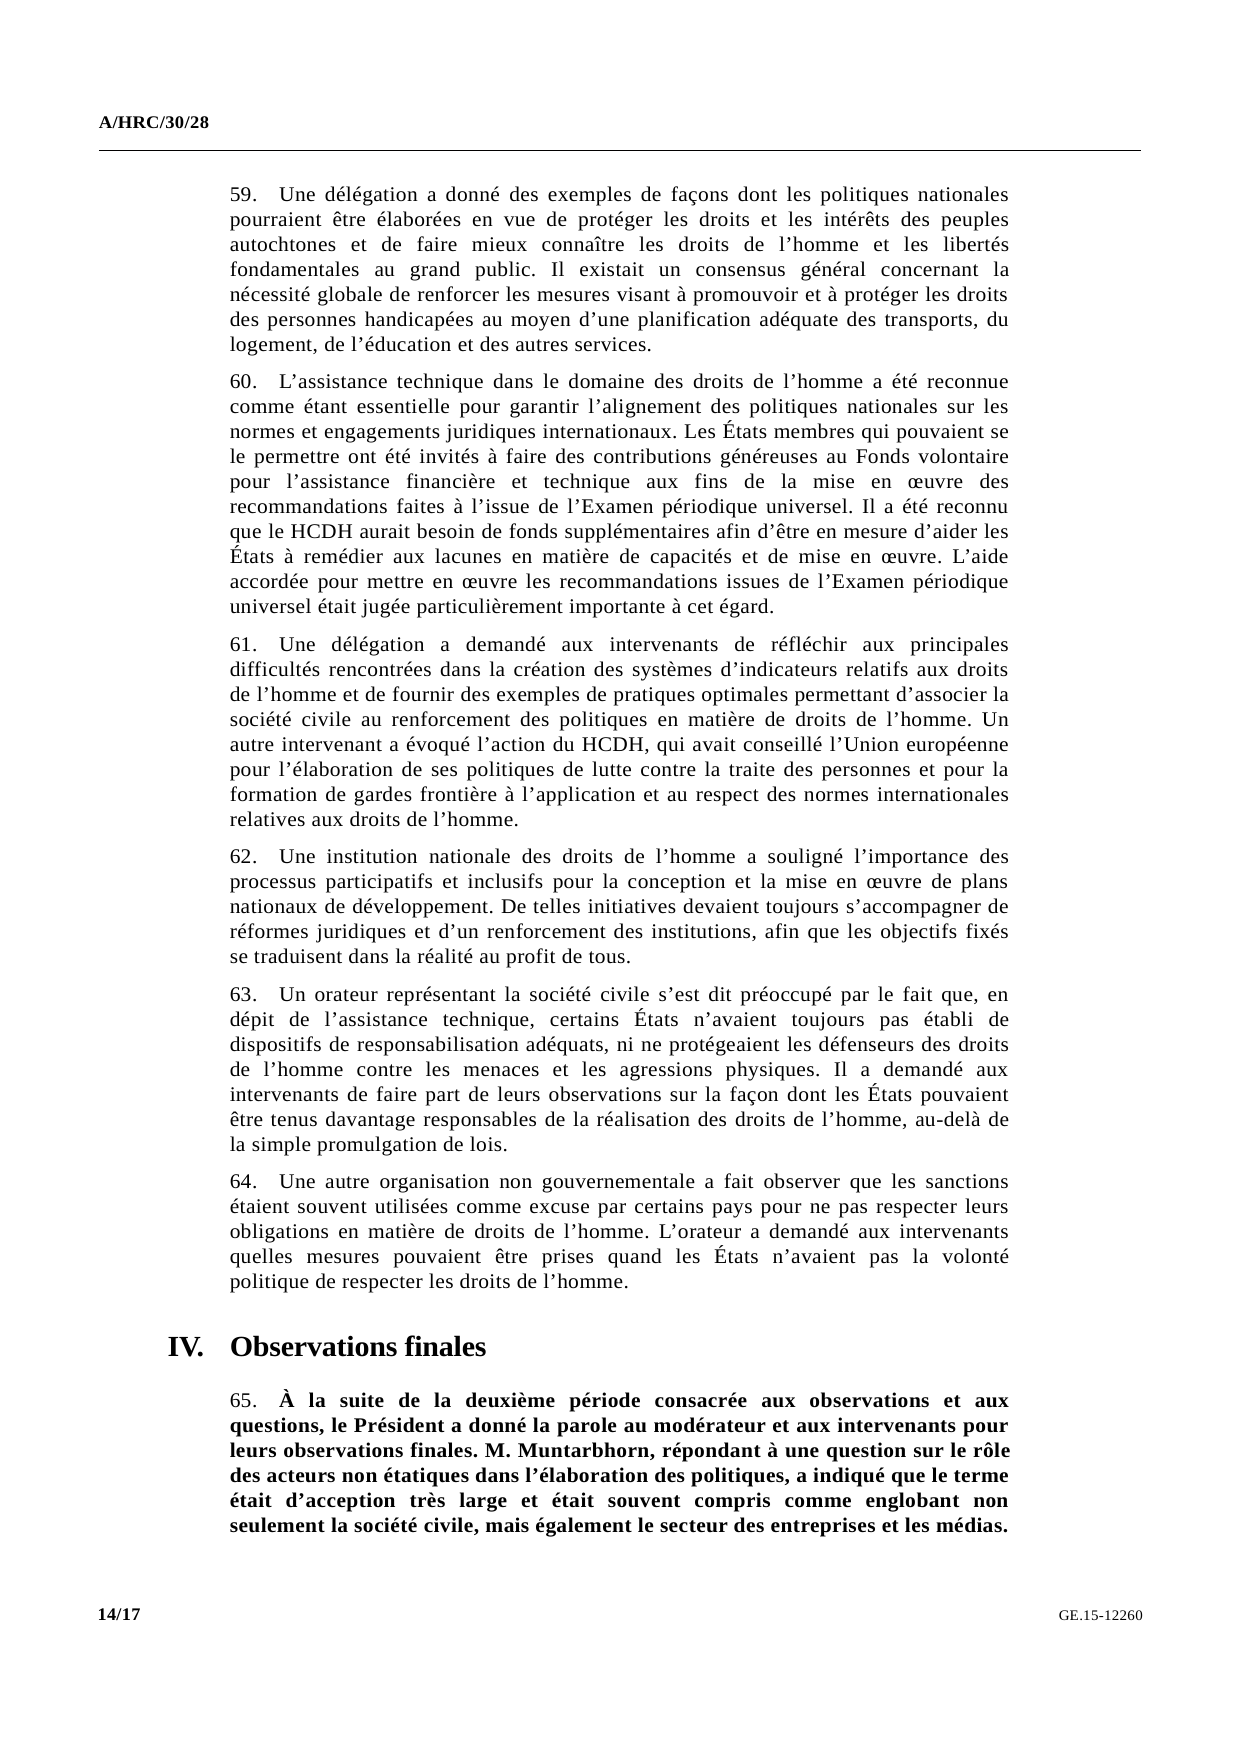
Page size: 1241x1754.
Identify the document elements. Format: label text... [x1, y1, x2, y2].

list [229, 1388, 1011, 1538]
list Une délégation a demandé aux intervenants de réfléchir aux principales difficultés rencontrées dans la création des systèmes d’indicateurs relatifs aux droits de l’homme et de fournir des exemples de pratiques optimales permettant d’associer la société civile au renforcement des politiques en matière de droits de l’homme. Un autre intervenant a évoqué l’action du HCDH, qui avait conseillé l’Union européenne pour l’élaboration de ses politiques de lutte contre la traite des personnes et pour la formation de gardes frontière à l’application et au respect des normes internationales relatives aux droits de l’homme. [229, 631, 1011, 831]
list L’assistance technique dans le domaine des droits de l’homme a été reconnue comme étant essentielle pour garantir l’alignement des politiques nationales sur les normes et engagements juridiques internationaux. Les États membres qui pouvaient se le permettre ont été invités à faire des contributions généreuses au Fonds volontaire pour l’assistance financière et technique aux fins de la mise en œuvre des recommandations faites à l’issue de l’Examen périodique universel. Il a été reconnu que le HCDH aurait besoin de fonds supplémentaires afin d’être en mesure d’aider les États à remédier aux lacunes en matière de capacités et de mise en œuvre. L’aide accordée pour mettre en œuvre les recommandations issues de l’Examen périodique universel était jugée particulièrement importante à cet égard. [229, 369, 1011, 619]
list Une délégation a donné des exemples de façons dont les politiques nationales pourraient être élaborées en vue de protéger les droits et les intérêts des peuples autochtones et de faire mieux connaître les droits de l’homme et les libertés fondamentales au grand public. Il existait un consensus général concernant la nécessité globale de renforcer les mesures visant à promouvoir et à protéger les droits des personnes handicapées au moyen d’une planification adéquate des transports, du logement, de l’éducation et des autres services. [229, 181, 1011, 356]
list Une institution nationale des droits de l’homme a souligné l’importance des processus participatifs et inclusifs pour la conception et la mise en œuvre de plans nationaux de développement. De telles initiatives devaient toujours s’accompagner de réformes juridiques et d’un renforcement des institutions, afin que les objectifs fixés se traduisent dans la réalité au profit de tous. [229, 844, 1011, 969]
text IV. Observations finales [97, 1331, 1011, 1363]
list Un orateur représentant la société civile s’est dit préoccupé par le fait que, en dépit de l’assistance technique, certains États n’avaient toujours pas établi de dispositifs de responsabilisation adéquats, ni ne protégeaient les défenseurs des droits de l’homme contre les menaces et les agressions physiques. Il a demandé aux intervenants de faire part de leurs observations sur la façon dont les États pouvaient être tenus davantage responsables de la réalisation des droits de l’homme, au-delà de la simple promulgation de lois. [229, 981, 1011, 1156]
list Une autre organisation non gouvernementale a fait observer que les sanctions étaient souvent utilisées comme excuse par certains pays pour ne pas respecter leurs obligations en matière de droits de l’homme. L’orateur a demandé aux intervenants quelles mesures pouvaient être prises quand les États n’avaient pas la volonté politique de respecter les droits de l’homme. [229, 1169, 1011, 1294]
